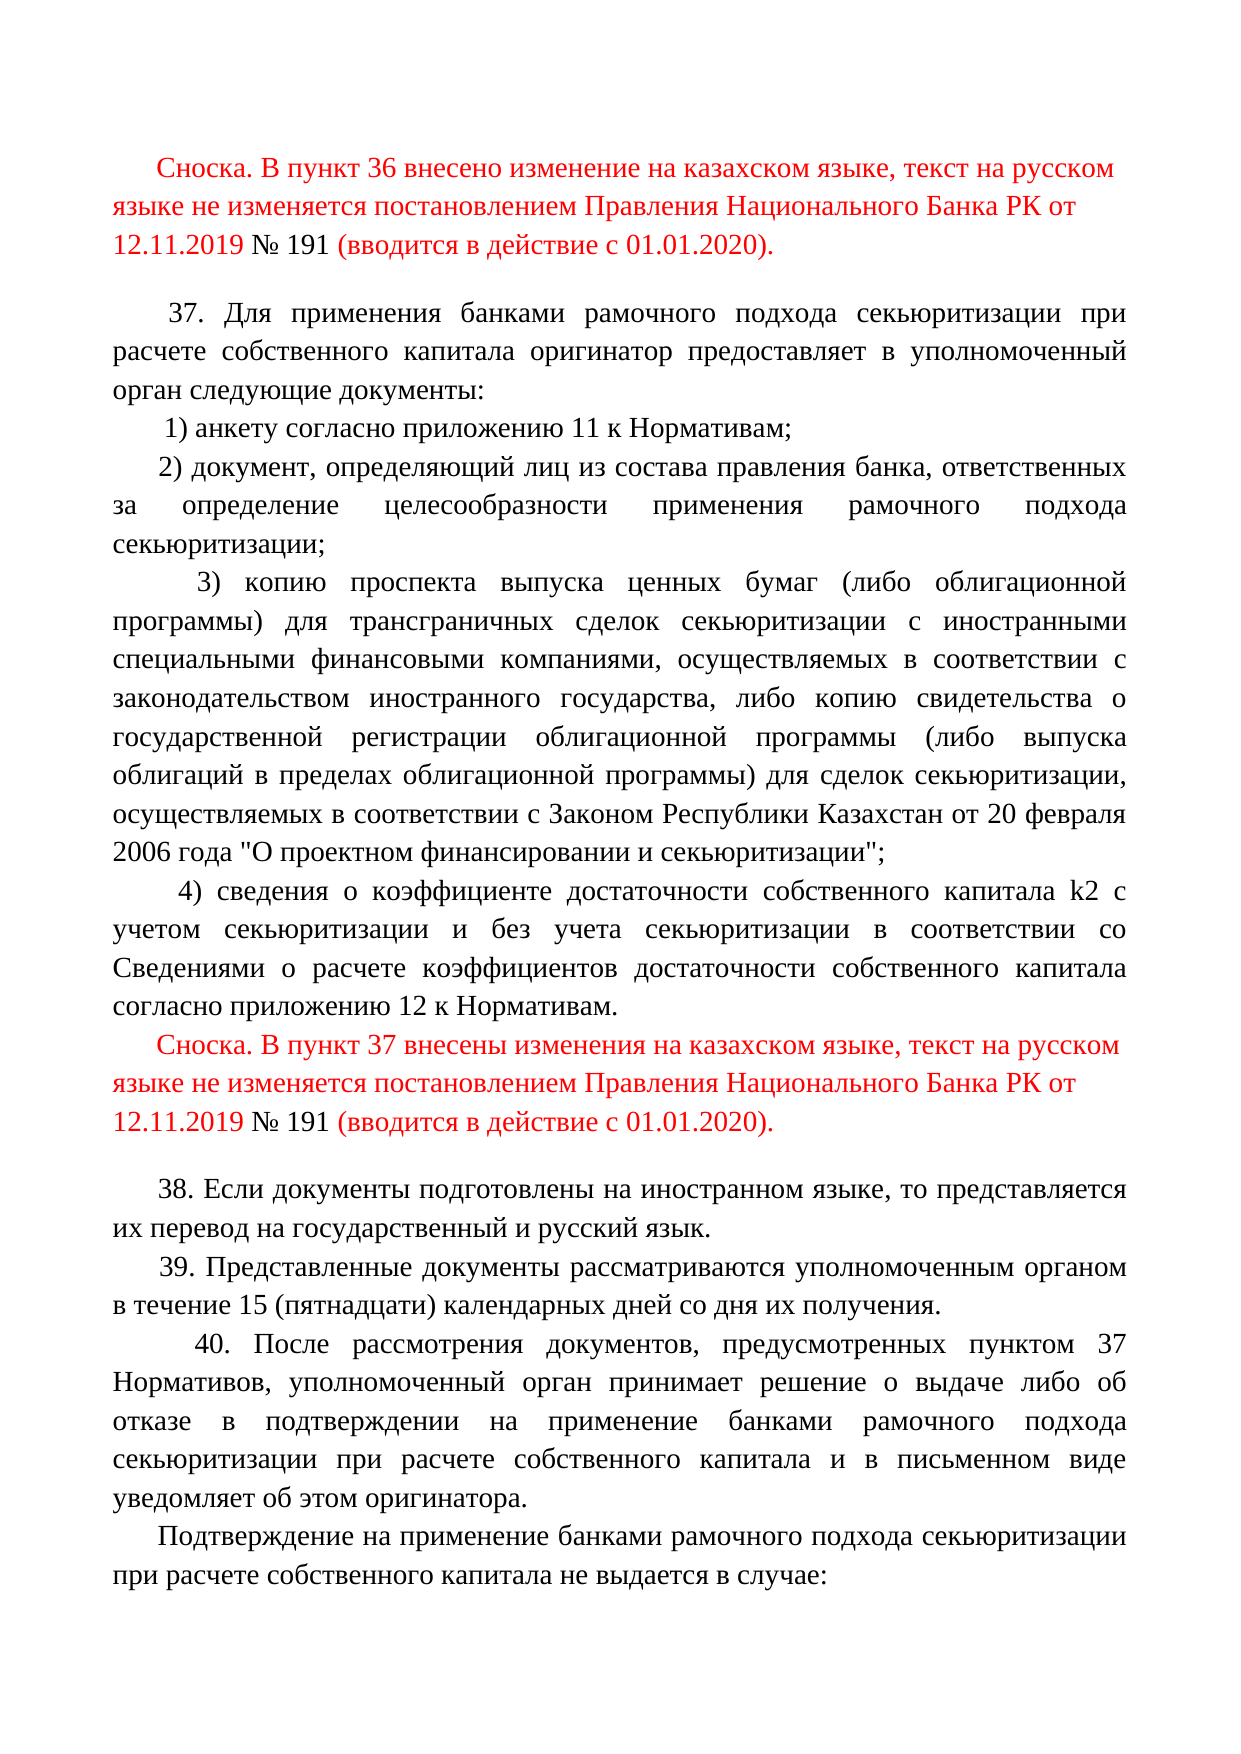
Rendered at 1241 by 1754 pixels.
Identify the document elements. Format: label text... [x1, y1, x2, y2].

text 1) анкету согласно приложению 11 к Нормативам; [112, 410, 1128, 444]
text Сноска. В пункт 37 внесены изменения на казахском языке, текст на русском языке не изменяется постановлением Правления Национального Банка РК от 12.11.2019 № 191 (вводится в действие с 01.01.2020). [112, 1027, 1128, 1168]
text 2) документ, определяющий лиц из состава правления банка, ответственных за определение целесообразности применения рамочного подхода секьюритизации; [112, 449, 1128, 559]
text 37. Для применения банками рамочного подхода секьюритизации при расчете собственного капитала оригинатор предоставляет в уполномоченный орган следующие документы: [112, 295, 1128, 405]
text Сноска. В пункт 36 внесено изменение на казахском языке, текст на русском языке не изменяется постановлением Правления Национального Банка РК от 12.11.2019 № 191 (вводится в действие с 01.01.2020). [112, 150, 1128, 291]
text 3) копию проспекта выпуска ценных бумаг (либо облигационной программы) для трансграничных сделок секьюритизации с иностранными специальными финансовыми компаниями, осуществляемых в соответствии с законодательством иностранного государства, либо копию свидетельства о государственной регистрации облигационной программы (либо выпуска облигаций в пределах облигационной программы) для сделок секьюритизации, осуществляемых в соответствии с Законом Республики Казахстан от 20 февраля 2006 года "О проектном финансировании и секьюритизации"; [112, 564, 1128, 868]
text 39. Представленные документы рассматриваются уполномоченным органом в течение 15 (пятнадцати) календарных дней со дня их получения. [112, 1249, 1128, 1321]
text 4) сведения о коэффициенте достаточности собственного капитала k2 с учетом секьюритизации и без учета секьюритизации в соответствии со Сведениями о расчете коэффициентов достаточности собственного капитала согласно приложению 12 к Нормативам. [112, 873, 1128, 1022]
text 40. После рассмотрения документов, предусмотренных пунктом 37 Нормативов, уполномоченный орган принимает решение о выдаче либо об отказе в подтверждении на применение банками рамочного подхода секьюритизации при расчете собственного капитала и в письменном виде уведомляет об этом оригинатора. [112, 1326, 1128, 1513]
text Подтверждение на применение банками рамочного подхода секьюритизации при расчете собственного капитала не выдается в случае: [112, 1518, 1128, 1591]
text 38. Если документы подготовлены на иностранном языке, то представляется их перевод на государственный и русский язык. [112, 1172, 1128, 1244]
